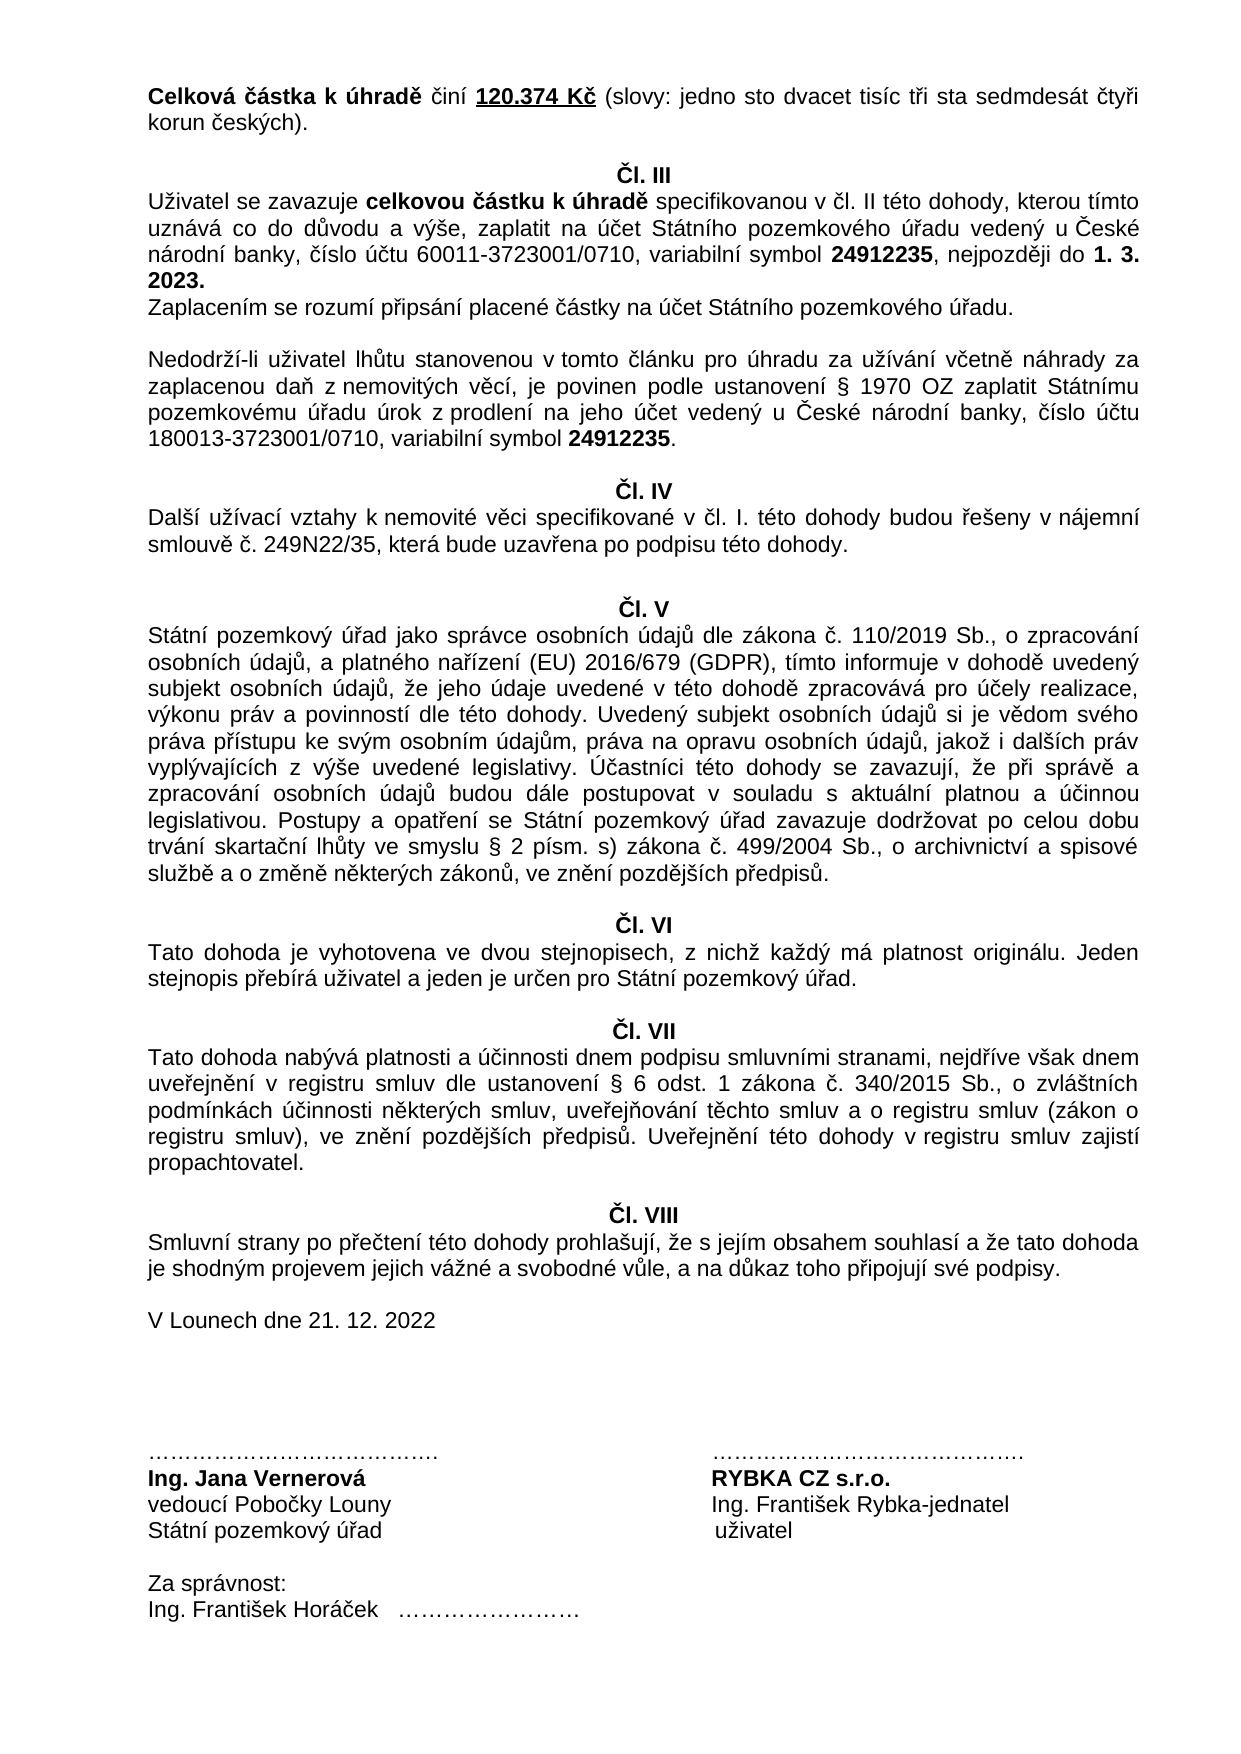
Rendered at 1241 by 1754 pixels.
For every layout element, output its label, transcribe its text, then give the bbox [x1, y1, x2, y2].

text Uživatel se zavazuje celkovou částku k úhradě specifikovanou v čl. II této dohody, kterou tímto uznává co do důvodu a výše, zaplatit na účet Státního pozemkového úřadu vedený u České národní banky, číslo účtu 60011-3723001/0710, variabilní symbol 24912235, nejpozději do 1. 3. 2023. [148, 188, 1140, 293]
text Státní pozemkový úřad uživatel [148, 1517, 1140, 1543]
text Celková částka k úhradě činí 120.374 Kč (slovy: jedno sto dvacet tisíc tři sta sedmdesát čtyři korun českých). [148, 83, 1140, 135]
text Tato dohoda je vyhotovena ve dvou stejnopisech, z nichž každý má platnost originálu. Jeden stejnopis přebírá uživatel a jeden je určen pro Státní pozemkový úřad. [148, 938, 1140, 991]
text Ing. Jana Vernerová RYBKA CZ s.r.o. [148, 1464, 1140, 1491]
text Státní pozemkový úřad jako správce osobních údajů dle zákona č. 110/2019 Sb., o zpracování osobních údajů, a platného nařízení (EU) 2016/679 (GDPR), tímto informuje v dohodě uvedený subjekt osobních údajů, že jeho údaje uvedené v této dohodě zpracovává pro účely realizace, výkonu práv a povinností dle této dohody. Uvedený subjekt osobních údajů si je vědom svého práva přístupu ke svým osobním údajům, práva na opravu osobních údajů, jakož i dalších práv vyplývajících z výše uvedené legislativy. Účastníci této dohody se zavazují, že při správě a zpracování osobních údajů budou dále postupovat v souladu s aktuální platnou a účinnou legislativou. Postupy a opatření se Státní pozemkový úřad zavazuje dodržovat po celou dobu trvání skartační lhůty ve smyslu § 2 písm. s) zákona č. 499/2004 Sb., o archivnictví a spisové službě a o změně některých zákonů, ve znění pozdějších předpisů. [148, 622, 1140, 886]
text …………………………………. ……………………………………. [148, 1439, 1140, 1464]
text Čl. VIII [148, 1202, 1140, 1228]
text Zaplacením se rozumí připsání placené částky na účet Státního pozemkového úřadu. [148, 293, 1140, 320]
subtitle Čl. V [148, 596, 1140, 622]
text Další užívací vztahy k nemovité věci specifikované v čl. I. této dohody budou řešeny v nájemní smlouvě č. 249N22/35, která bude uzavřena po podpisu této dohody. [148, 504, 1140, 557]
text Tato dohoda nabývá platnosti a účinnosti dnem podpisu smluvními stranami, nejdříve však dnem uveřejnění v registru smluv dle ustanovení § 6 odst. 1 zákona č. 340/2015 Sb., o zvláštních podmínkách účinnosti některých smluv, uveřejňování těchto smluv a o registru smluv (zákon o registru smluv), ve znění pozdějších předpisů. Uveřejnění této dohody v registru smluv zajistí propachtovatel. [148, 1044, 1140, 1176]
subtitle Čl. IV [148, 478, 1140, 504]
text Nedodrží-li uživatel lhůtu stanovenou v tomto článku pro úhradu za užívání včetně náhrady za zaplacenou daň z nemovitých věcí, je povinen podle ustanovení § 1970 OZ zaplatit Státnímu pozemkovému úřadu úrok z prodlení na jeho účet vedený u České národní banky, číslo účtu 180013-3723001/0710, variabilní symbol 24912235. [148, 346, 1140, 452]
text V Lounech dne 21. 12. 2022 [148, 1307, 1140, 1334]
text Čl. VI [148, 912, 1140, 938]
text Čl. VII [148, 1018, 1140, 1044]
text vedoucí Pobočky Louny Ing. František Rybka-jednatel [148, 1491, 1140, 1517]
text Ing. František Horáček …………………… [148, 1596, 1140, 1623]
subtitle Čl. III [148, 162, 1140, 188]
text Za správnost: [148, 1570, 1140, 1596]
text Smluvní strany po přečtení této dohody prohlašují, že s jejím obsahem souhlasí a že tato dohoda je shodným projevem jejich vážné a svobodné vůle, a na důkaz toho připojují své podpisy. [148, 1228, 1140, 1281]
